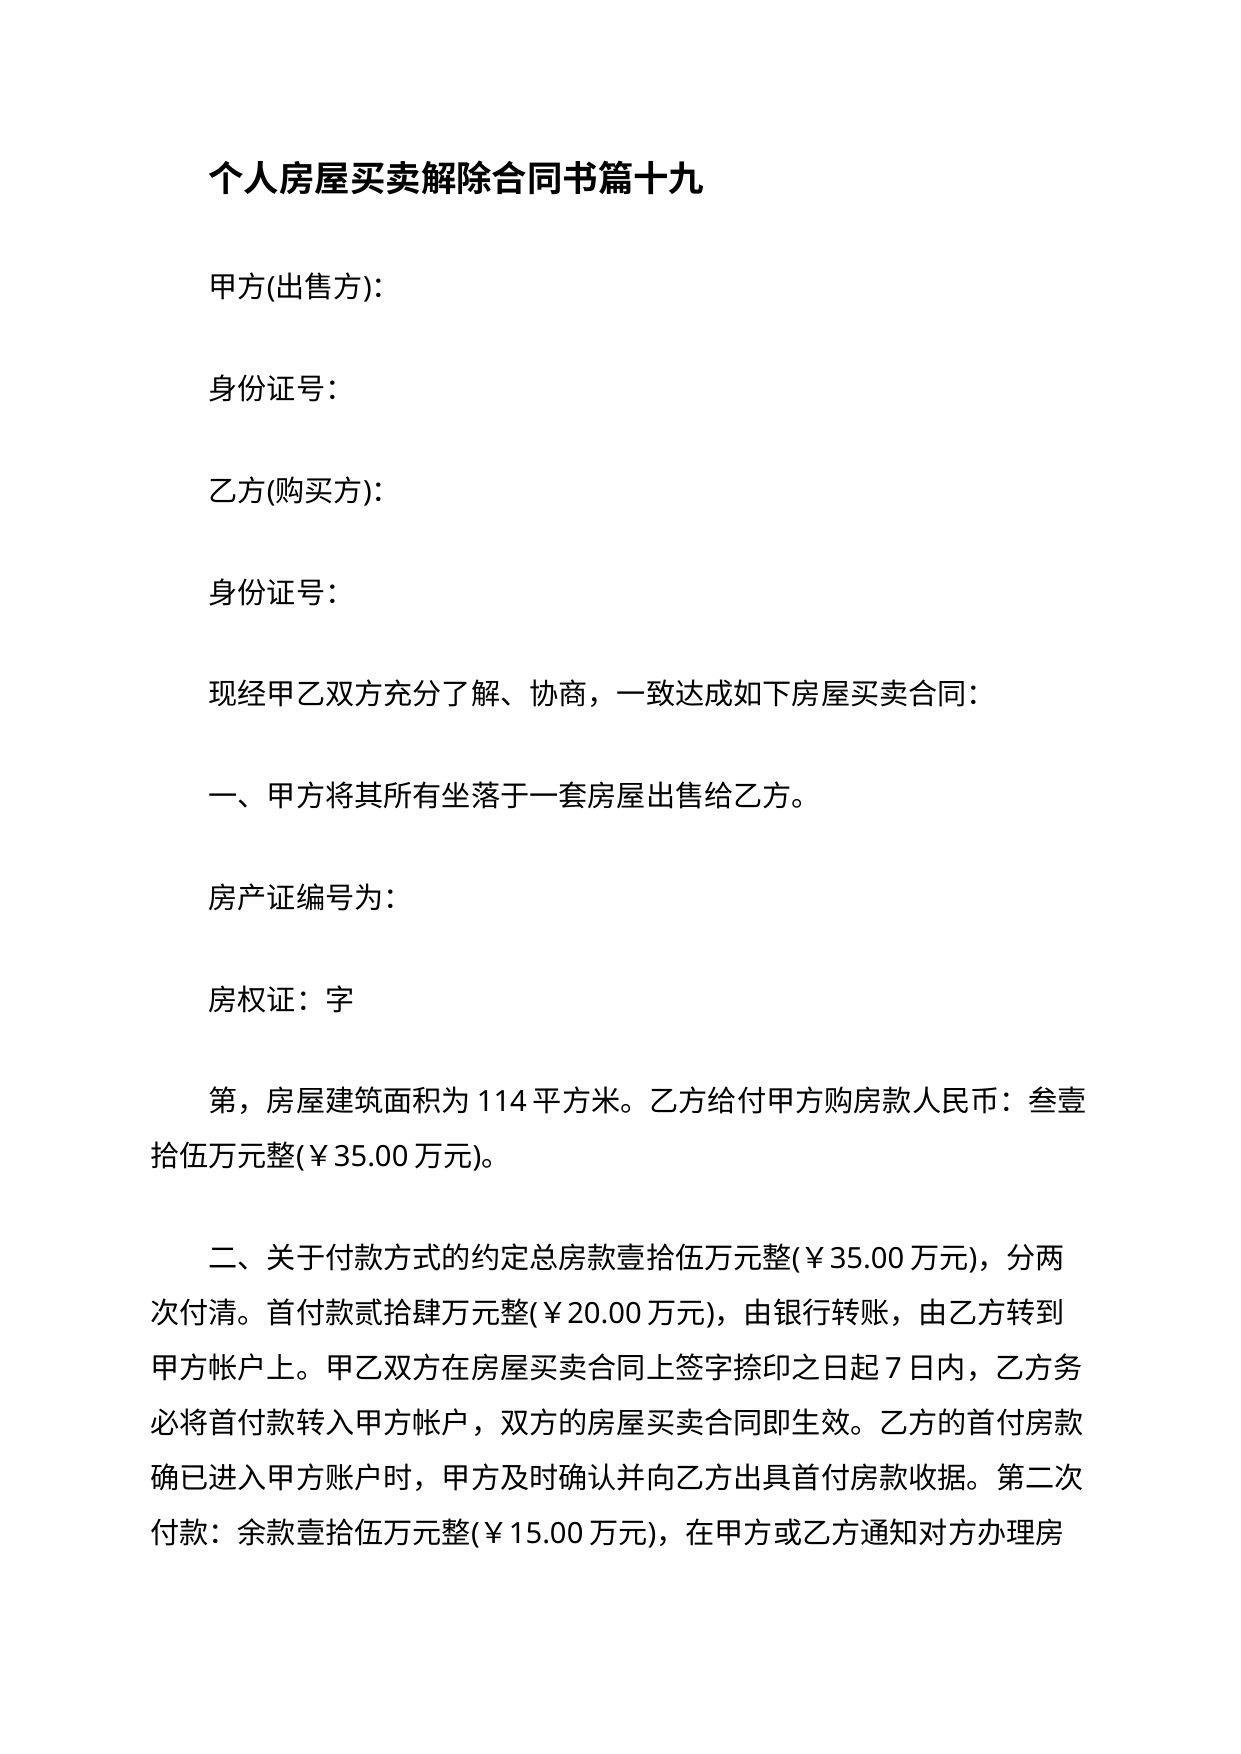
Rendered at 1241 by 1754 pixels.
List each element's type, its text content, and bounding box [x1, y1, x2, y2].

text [150, 1235, 1090, 1552]
text 身份证号： [150, 365, 1090, 408]
text 乙方(购买方)： [150, 467, 1090, 509]
text 甲方(出售方)： [150, 263, 1090, 306]
text 个人房屋买卖解除合同书篇十九 [150, 150, 1090, 201]
text 一、甲方将其所有坐落于一套房屋出售给乙方。 [150, 773, 1090, 815]
text 房产证编号为： [150, 874, 1090, 917]
text 房权证：字 [150, 976, 1090, 1018]
text 第，房屋建筑面积为114平方米。乙方给付甲方购房款人民币：叁壹拾伍万元整(￥35.00万元)。 [150, 1078, 1090, 1175]
text 身份证号： [150, 569, 1090, 611]
text 现经甲乙双方充分了解、协商，一致达成如下房屋买卖合同： [150, 671, 1090, 713]
